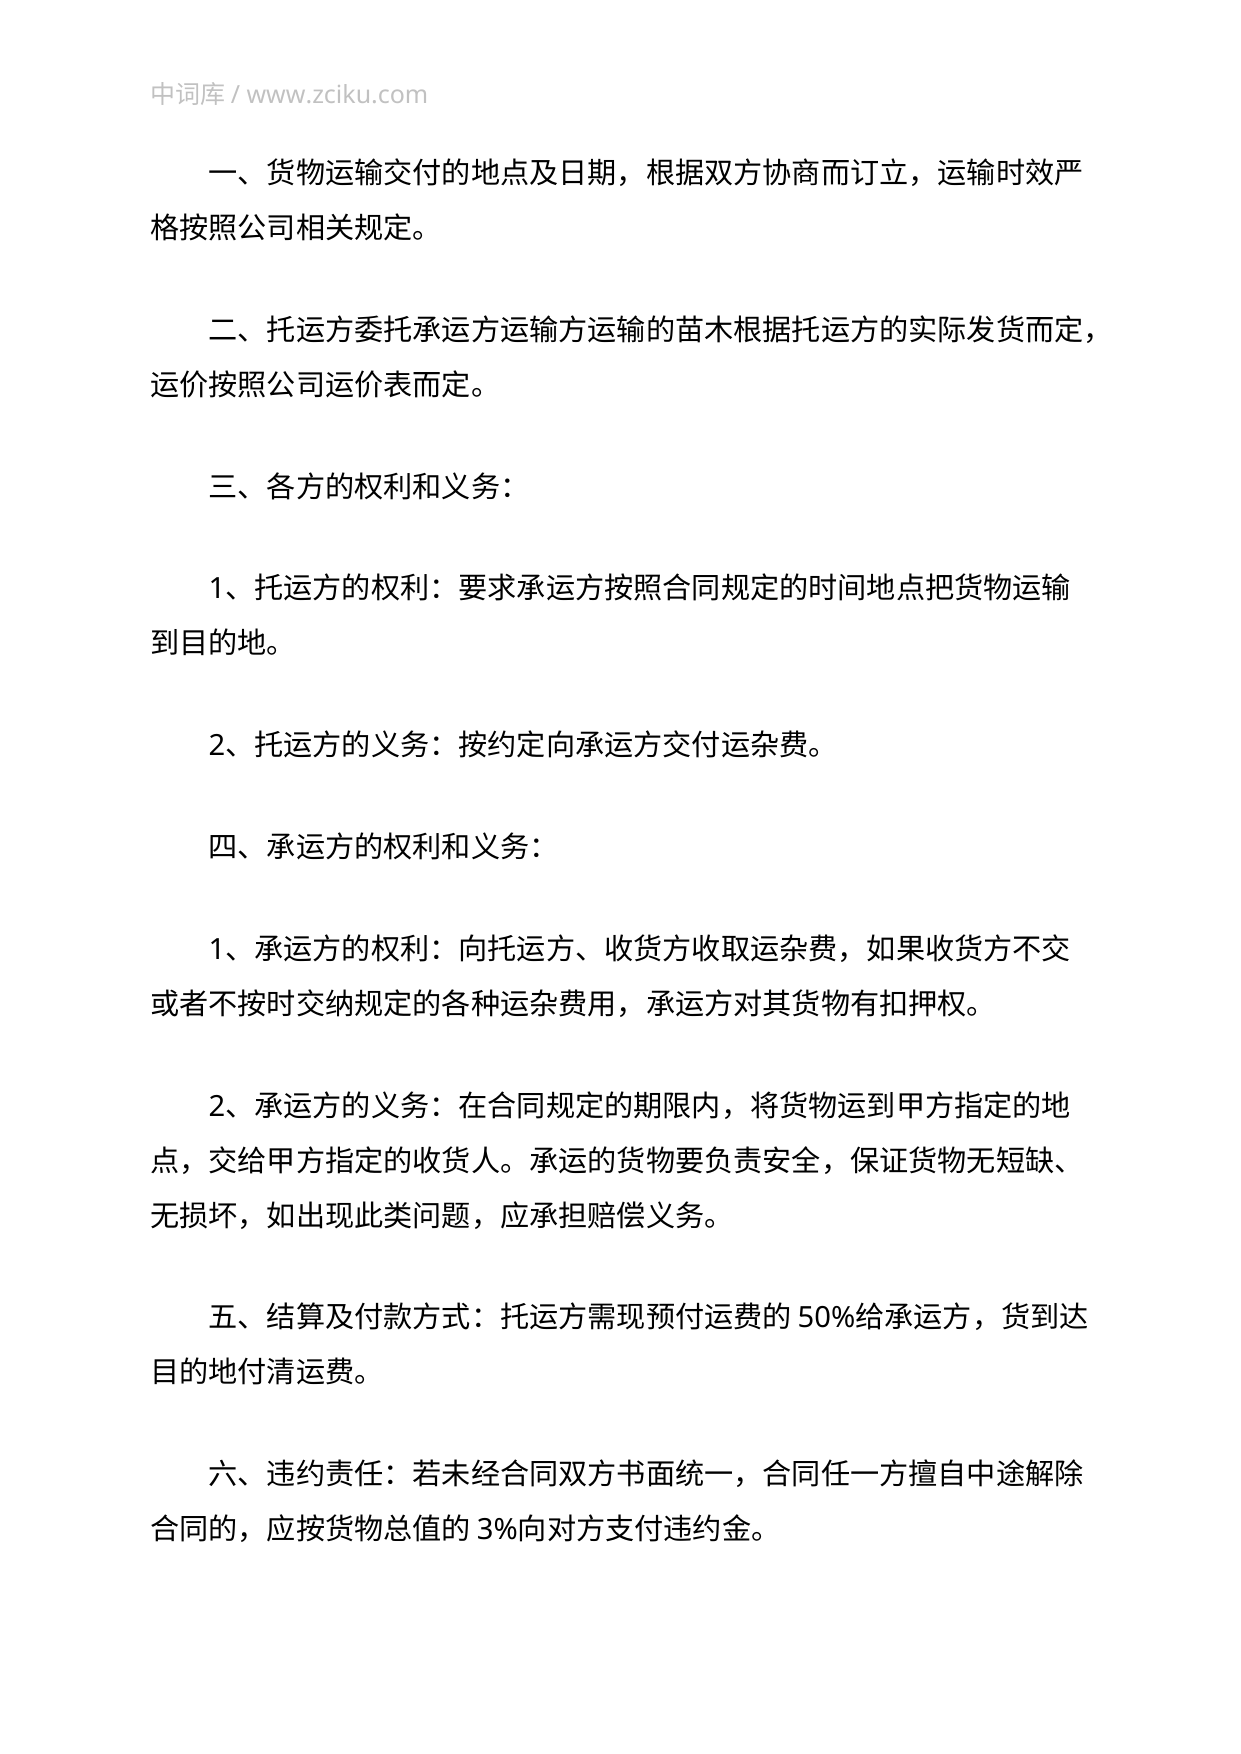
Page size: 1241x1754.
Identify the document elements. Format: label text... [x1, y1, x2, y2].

text 1、托运方的权利：要求承运方按照合同规定的时间地点把货物运输到目的地。 [150, 565, 1090, 662]
text 四、承运方的权利和义务： [150, 824, 1090, 866]
text 二、托运方委托承运方运输方运输的苗木根据托运方的实际发货而定，运价按照公司运价表而定。 [150, 307, 1090, 404]
text 六、违约责任：若未经合同双方书面统一，合同任一方擅自中途解除合同的，应按货物总值的3%向对方支付违约金。 [150, 1451, 1090, 1548]
text 2、托运方的义务：按约定向承运方交付运杂费。 [150, 722, 1090, 764]
text 五、结算及付款方式：托运方需现预付运费的50%给承运方，货到达目的地付清运费。 [150, 1294, 1090, 1391]
text 三、各方的权利和义务： [150, 463, 1090, 506]
text 2、承运方的义务：在合同规定的期限内，将货物运到甲方指定的地点，交给甲方指定的收货人。承运的货物要负责安全，保证货物无短缺、无损坏，如出现此类问题，应承担赔偿义务。 [150, 1082, 1090, 1234]
text 一、货物运输交付的地点及日期，根据双方协商而订立，运输时效严格按照公司相关规定。 [150, 150, 1090, 247]
text 1、承运方的权利：向托运方、收货方收取运杂费，如果收货方不交或者不按时交纳规定的各种运杂费用，承运方对其货物有扣押权。 [150, 926, 1090, 1023]
